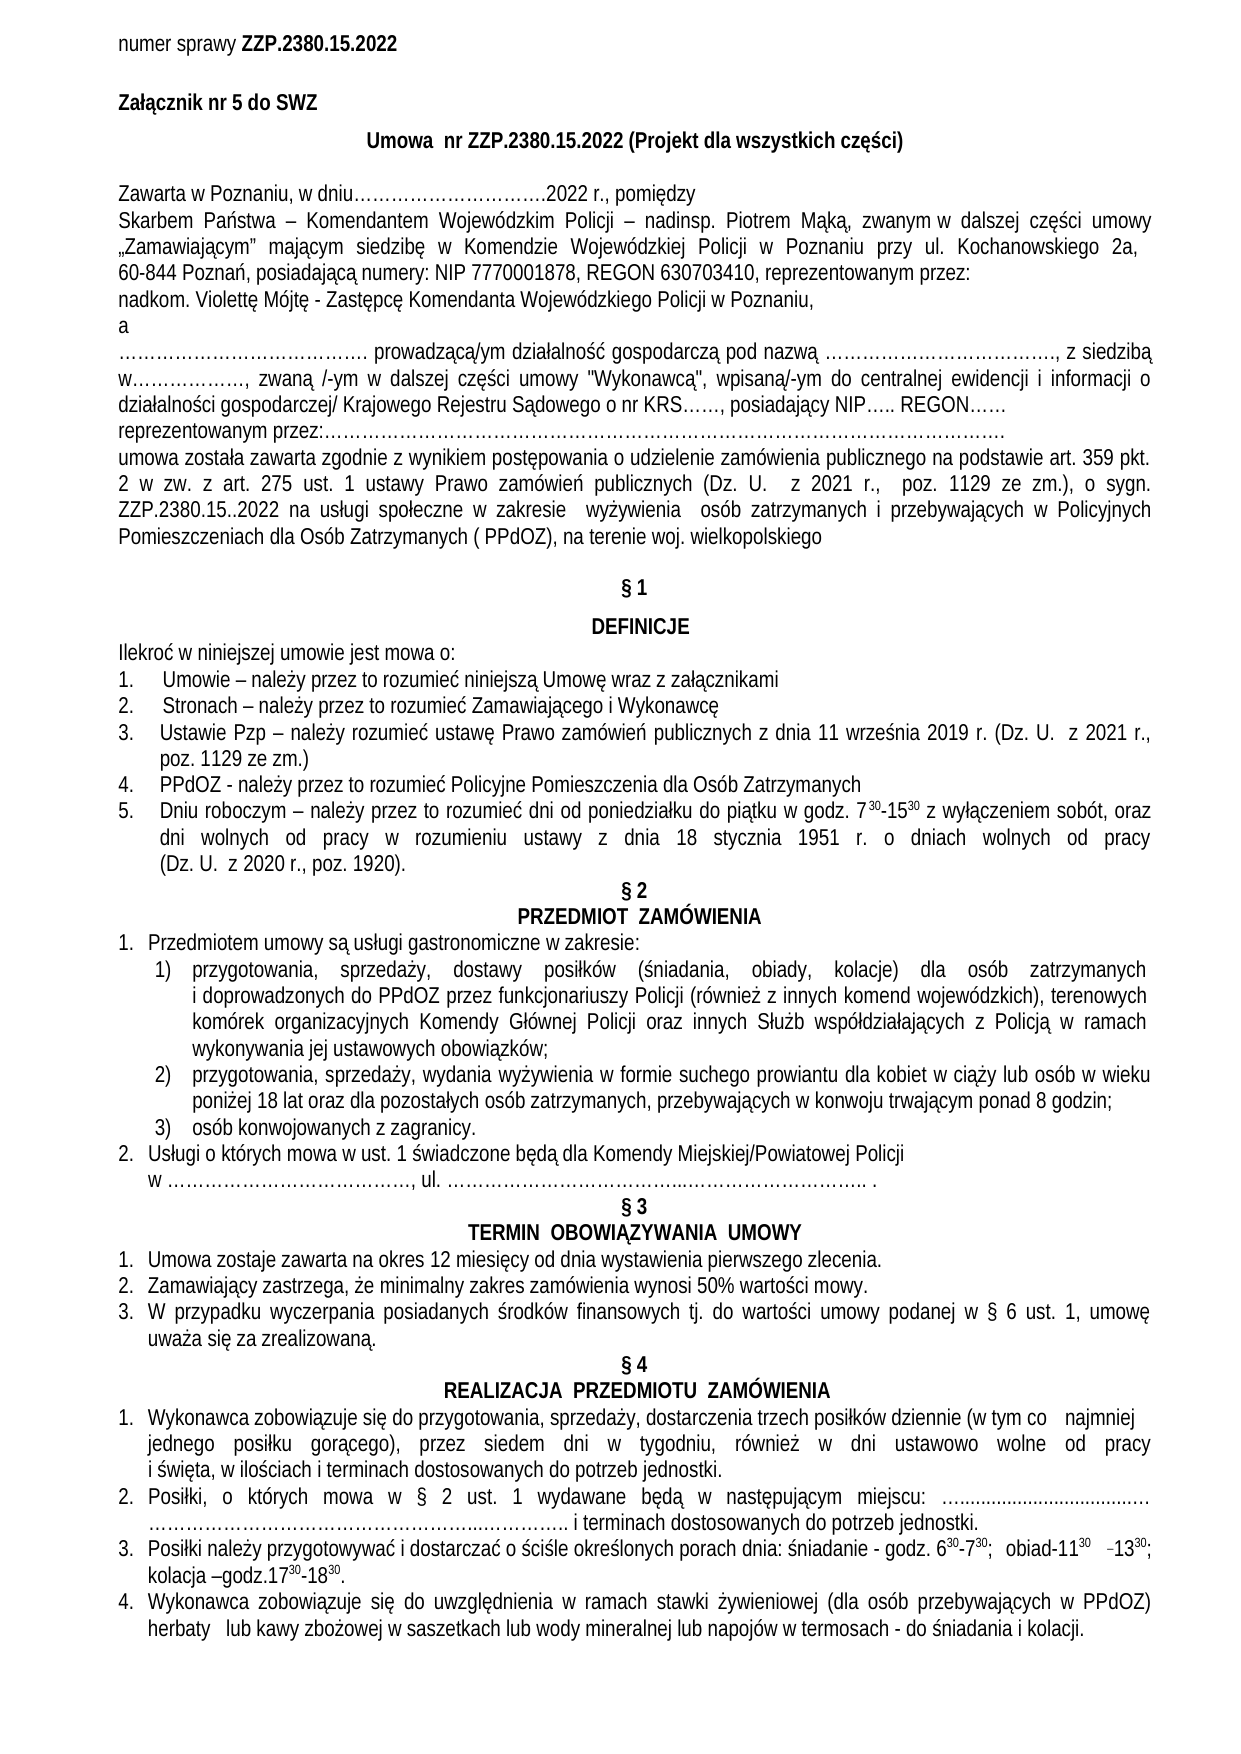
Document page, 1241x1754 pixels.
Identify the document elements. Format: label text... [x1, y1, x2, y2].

text umowa została zawarta zgodnie z wynikiem postępowania o udzielenie zamówienia publicznego na podstawie art. 359 pkt. 2 w zw. z art. 275 ust. 1 ustawy Prawo zamówień publicznych (Dz. U. z 2021 r., poz. 1129 ze zm.), o sygn. ZZP.2380.15..2022 na usługi społeczne w zakresie wyżywienia osób zatrzymanych i przebywających w Policyjnych Pomieszczeniach dla Osób Zatrzymanych ( PPdOZ), na terenie woj. wielkopolskiego [118, 444, 1152, 549]
list osób konwojowanych z zagranicy. [154, 1114, 1152, 1140]
text 2. Zamawiający zastrzega, że minimalny zakres zamówienia wynosi 50% wartości mowy. [118, 1272, 1152, 1298]
list przygotowania, sprzedaży, wydania wyżywienia w formie suchego prowiantu dla kobiet w ciąży lub osób w wieku poniżej 18 lat oraz dla pozostałych osób zatrzymanych, przebywających w konwoju trwającym ponad 8 godzin; [154, 1061, 1152, 1114]
list 2. Usługi o których mowa w ust. 1 świadczone będą dla Komendy Miejskiej/Powiatowej Policji w …………………………………, ul. ………………………………...……………………….. . [118, 1140, 1152, 1193]
text REALIZACJA PRZEDMIOTU ZAMÓWIENIA [429, 1377, 1111, 1404]
text § 4 [591, 1351, 1111, 1377]
text PRZEDMIOT ZAMÓWIENIA [517, 903, 1111, 929]
text 4. PPdOZ - należy przez to rozumieć Policyjne Pomieszczenia dla Osób Zatrzymanych [118, 771, 1152, 797]
text 1. Umowa zostaje zawarta na okres 12 miesięcy od dnia wystawienia pierwszego zlecenia. [118, 1246, 1152, 1272]
text 1. Umowie – należy przez to rozumieć niniejszą Umowę wraz z załącznikami [118, 666, 1111, 692]
text 1. Wykonawca zobowiązuje się do przygotowania, sprzedaży, dostarczenia trzech posiłków dziennie (w tym co najmniej jednego posiłku gorącego), przez siedem dni w tygodniu, również w dni ustawowo wolne od pracy i święta, w ilościach i terminach dostosowanych do potrzeb jednostki. [118, 1404, 1152, 1483]
text Załącznik nr 5 do SWZ [118, 89, 1152, 115]
text TERMIN OBOWIĄZYWANIA UMOWY [118, 1219, 1152, 1246]
text Skarbem Państwa – Komendantem Wojewódzkim Policji – nadinsp. Piotrem Mąką, zwanym w dalszej części umowy „Zamawiającym” mającym siedzibę w Komendzie Wojewódzkiej Policji w Poznaniu przy ul. Kochanowskiego 2a, 60-844 Poznań, posiadającą numery: NIP 7770001878, REGON 630703410, reprezentowanym przez: [118, 207, 1152, 286]
text 5. Dniu roboczym – należy przez to rozumieć dni od poniedziałku do piątku w godz. 730-1530 z wyłączeniem sobót, oraz dni wolnych od pracy w rozumieniu ustawy z dnia 18 stycznia 1951 r. o dniach wolnych od pracy (Dz. U. z 2020 r., poz. 1920). [118, 797, 1152, 877]
text 3. Ustawie Pzp – należy rozumieć ustawę Prawo zamówień publicznych z dnia 11 września 2019 r. (Dz. U. z 2021 r., poz. 1129 ze zm.) [118, 718, 1152, 771]
text 3. Posiłki należy przygotowywać i dostarczać o ściśle określonych porach dnia: śniadanie - godz. 630-730; obiad-1130 _1330; kolacja –godz.1730-1830. [118, 1535, 1152, 1588]
text § 2 [606, 877, 1111, 903]
text § 1 [591, 574, 1152, 601]
text 3. W przypadku wyczerpania posiadanych środków finansowych tj. do wartości umowy podanej w § 6 ust. 1, umowę uważa się za zrealizowaną. [118, 1298, 1152, 1351]
text Umowa nr ZZP.2380.15.2022 (Projekt dla wszystkich części) [118, 127, 1152, 154]
text …………………………………. prowadzącą/ym działalność gospodarczą pod nazwą ………………………………., z siedzibą w………………, zwaną /-ym w dalszej części umowy "Wykonawcą", wpisaną/-ym do centralnej ewidencji i informacji o działalności gospodarczej/ Krajowego Rejestru Sądowego o nr KRS……, posiadający NIP….. REGON…… [118, 338, 1152, 417]
text Zawarta w Poznaniu, w dniu………………………….2022 r., pomiędzy [118, 180, 1152, 207]
text 2. Stronach – należy przez to rozumieć Zamawiającego i Wykonawcę [118, 692, 1111, 718]
list przygotowania, sprzedaży, dostawy posiłków (śniadania, obiady, kolacje) dla osób zatrzymanych i doprowadzonych do PPdOZ przez funkcjonariuszy Policji (również z innych komend wojewódzkich), terenowych komórek organizacyjnych Komendy Głównej Policji oraz innych Służb współdziałających z Policją w ramach wykonywania jej ustawowych obowiązków; [154, 956, 1147, 1061]
text Ilekroć w niniejszej umowie jest mowa o: [118, 639, 1111, 666]
text a [118, 312, 1152, 338]
text 4. Wykonawca zobowiązuje się do uwzględnienia w ramach stawki żywieniowej (dla osób przebywających w PPdOZ) herbaty lub kawy zbożowej w saszetkach lub wody mineralnej lub napojów w termosach - do śniadania i kolacji. [118, 1588, 1152, 1641]
text § 3 [606, 1193, 1111, 1219]
text nadkom. Violettę Mójtę - Zastępcę Komendanta Wojewódzkiego Policji w Poznaniu, [118, 286, 1152, 312]
text 2. Posiłki, o których mowa w § 2 ust. 1 wydawane będą w następującym miejscu: ….................................… ……………………………………………...………….. i terminach dostosowanych do potrzeb jednostki. [118, 1483, 1152, 1535]
text reprezentowanym przez:………………………………………………………………………………………………. [118, 417, 1152, 444]
text DEFINICJE [577, 613, 1111, 639]
text 1. Przedmiotem umowy są usługi gastronomiczne w zakresie: [118, 929, 1092, 956]
